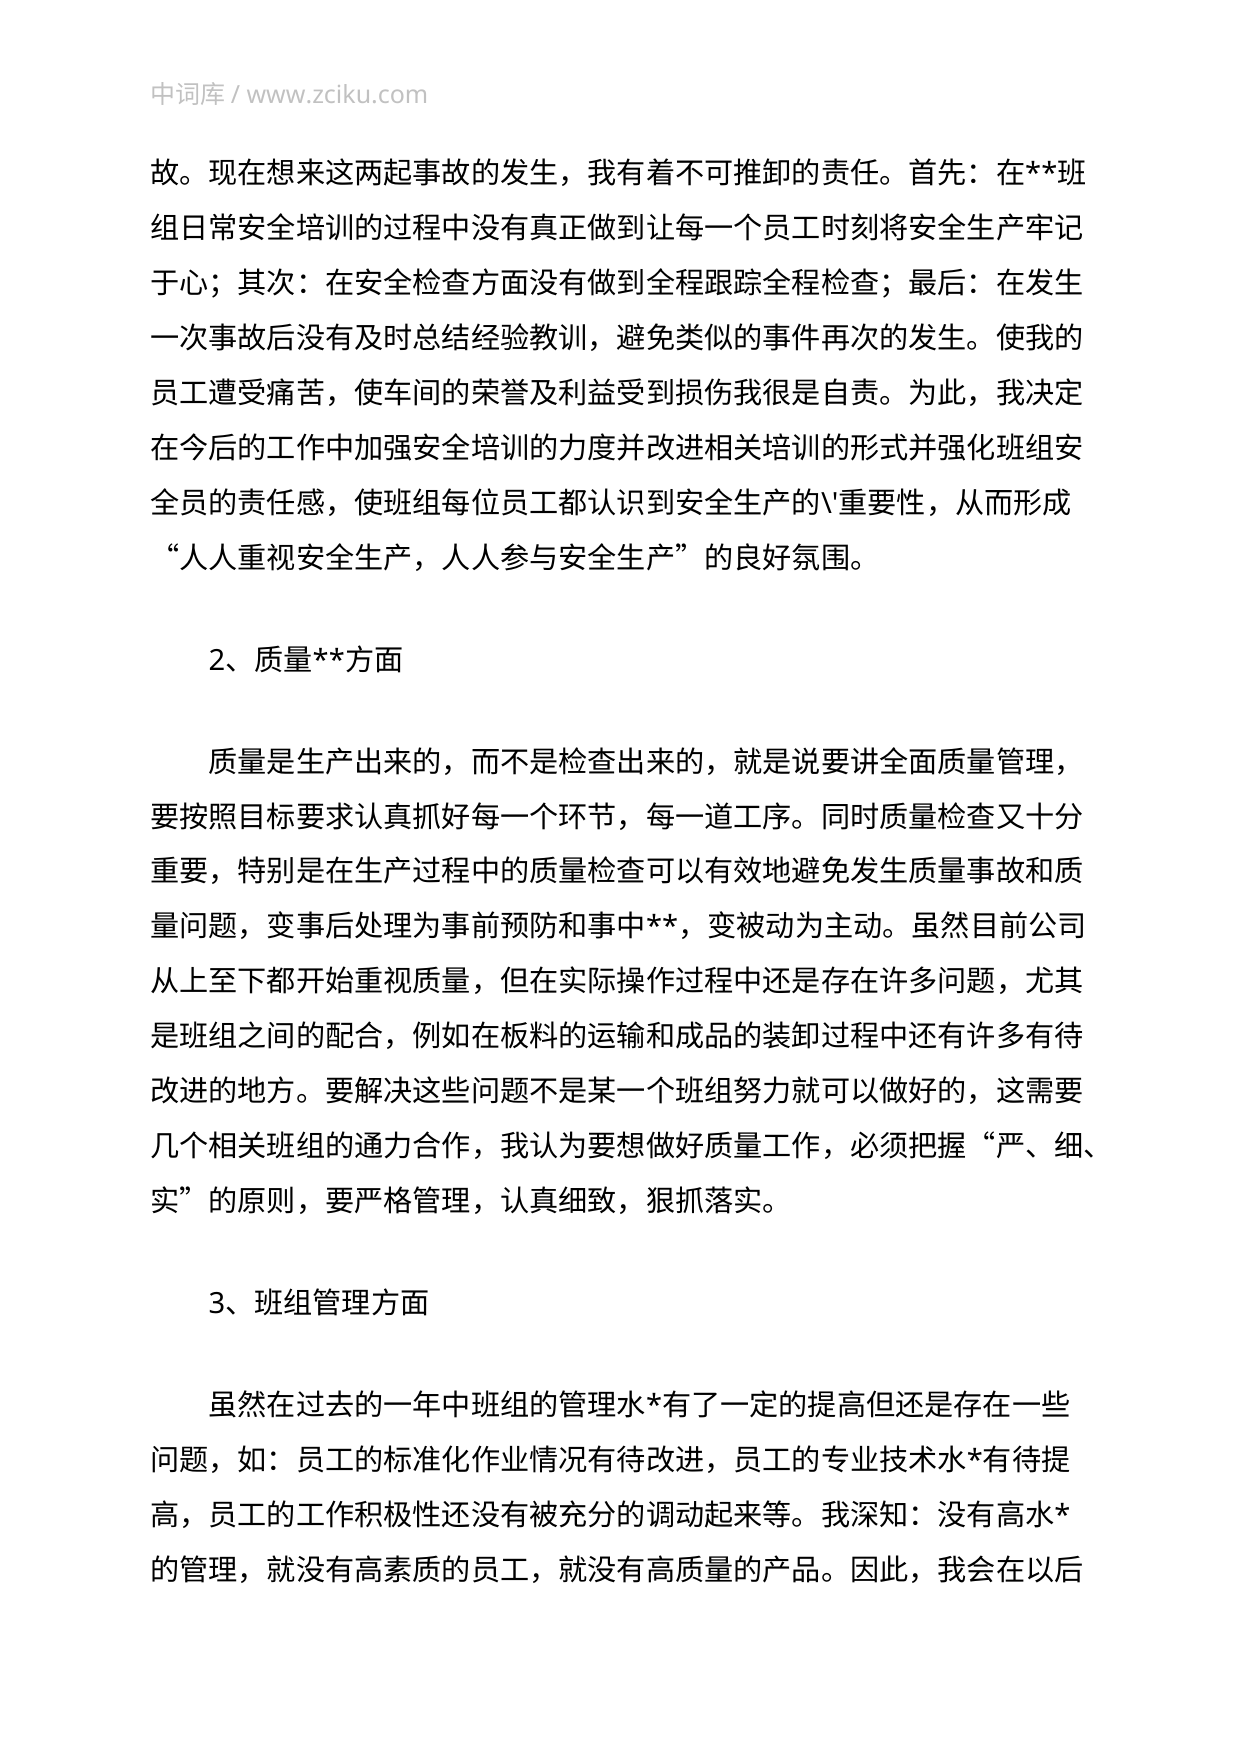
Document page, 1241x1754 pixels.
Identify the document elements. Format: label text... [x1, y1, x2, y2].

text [150, 1381, 1090, 1588]
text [150, 150, 1090, 577]
text 质量是生产出来的，而不是检查出来的，就是说要讲全面质量管理，要按照目标要求认真抓好每一个环节，每一道工序。同时质量检查又十分重要，特别是在生产过程中的质量检查可以有效地避免发生质量事故和质量问题，变事后处理为事前预防和事中**，变被动为主动。虽然目前公司从上至下都开始重视质量，但在实际操作过程中还是存在许多问题，尤其是班组之间的配合，例如在板料的运输和成品的装卸过程中还有许多有待改进的地方。要解决这些问题不是某一个班组努力就可以做好的，这需要几个相关班组的通力合作，我认为要想做好质量工作，必须把握“严、细、实”的原则，要严格管理，认真细致，狠抓落实。 [150, 738, 1090, 1220]
text 2、质量**方面 [150, 636, 1090, 679]
text 3、班组管理方面 [150, 1279, 1090, 1322]
